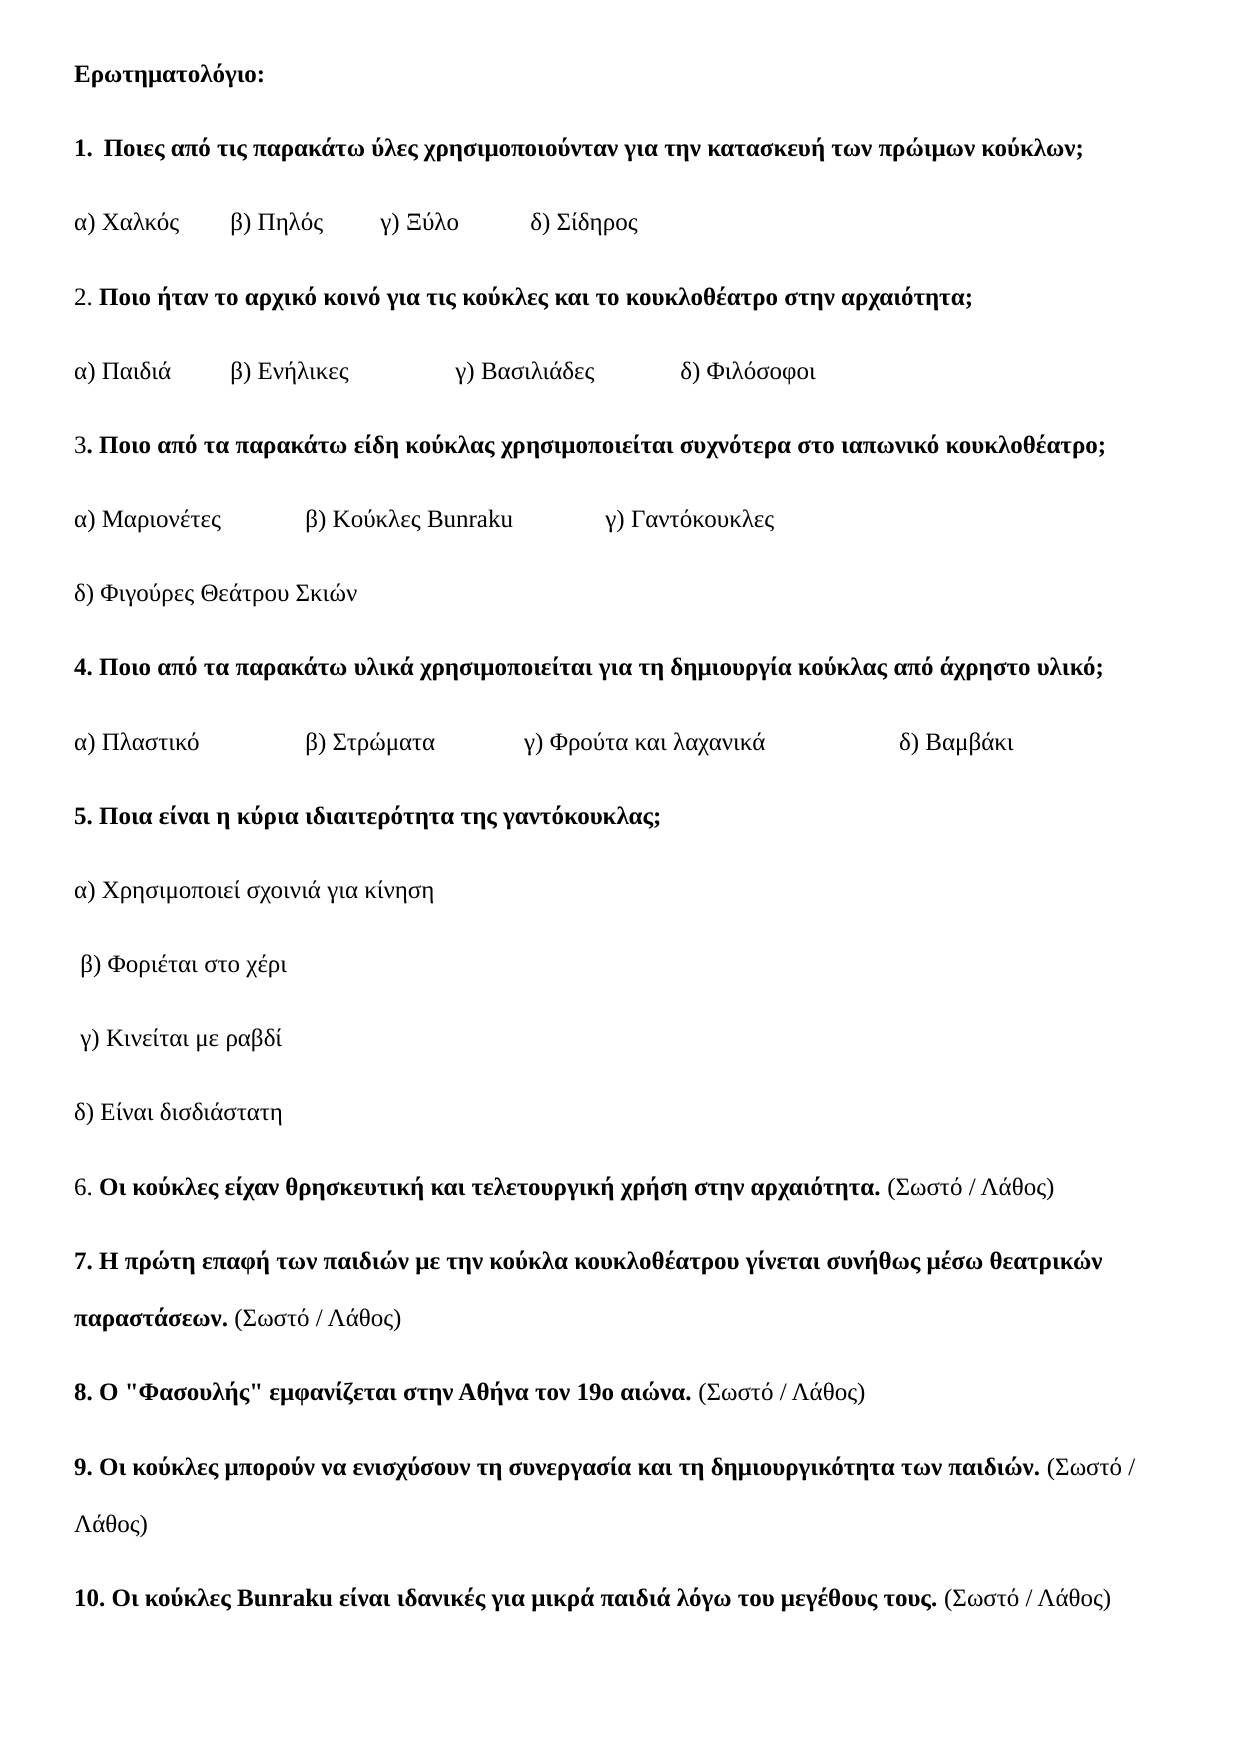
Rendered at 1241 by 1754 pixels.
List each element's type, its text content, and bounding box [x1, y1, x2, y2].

text 9. Οι κούκλες μπορούν να ενισχύσουν τη συνεργασία και τη δημιουργικότητα των παιδιών. (Σωστό / Λάθος) [74, 1452, 1167, 1538]
text α) Χρησιμοποιεί σχοινιά για κίνηση [74, 875, 1167, 904]
text β) Φοριέται στο χέρι [74, 949, 1167, 978]
text 7. Η πρώτη επαφή των παιδιών με την κούκλα κουκλοθέατρου γίνεται συνήθως μέσω θεατρικών παραστάσεων. (Σωστό / Λάθος) [74, 1246, 1167, 1332]
text 5. Ποια είναι η κύρια ιδιαιτερότητα της γαντόκουκλας; [74, 801, 1167, 829]
text γ) Κινείται με ραβδί [74, 1023, 1167, 1052]
text α) Μαριονέτες β) Κούκλες Bunraku γ) Γαντόκουκλες [74, 504, 1167, 533]
text 6. Οι κούκλες είχαν θρησκευτική και τελετουργική χρήση στην αρχαιότητα. (Σωστό / Λάθος) [74, 1172, 1167, 1200]
text 4. Ποιο από τα παρακάτω υλικά χρησιμοποιείται για τη δημιουργία κούκλας από άχρηστο υλικό; [74, 652, 1167, 681]
text 2. Ποιο ήταν το αρχικό κοινό για τις κούκλες και το κουκλοθέατρο στην αρχαιότητα; [74, 282, 1167, 310]
text Ερωτηματολόγιο: [74, 59, 1167, 88]
text δ) Φιγούρες Θεάτρου Σκιών [74, 578, 1167, 607]
text α) Πλαστικό β) Στρώματα γ) Φρούτα και λαχανικά δ) Βαμβάκι [74, 727, 1167, 755]
text 3. Ποιο από τα παρακάτω είδη κούκλας χρησιμοποιείται συχνότερα στο ιαπωνικό κουκλοθέατρο; [74, 430, 1167, 459]
text α) Χαλκός β) Πηλός γ) Ξύλο δ) Σίδηρος [74, 207, 1167, 236]
text δ) Είναι δισδιάστατη [74, 1097, 1167, 1126]
text 8. Ο "Φασουλής" εμφανίζεται στην Αθήνα τον 19ο αιώνα. (Σωστό / Λάθος) [74, 1377, 1167, 1406]
text α) Παιδιά β) Ενήλικες γ) Βασιλιάδες δ) Φιλόσοφοι [74, 356, 1167, 384]
list Ποιες από τις παρακάτω ύλες χρησιμοποιούνταν για την κατασκευή των πρώιμων κούκλων; [74, 133, 1167, 162]
text 10. Οι κούκλες Bunraku είναι ιδανικές για μικρά παιδιά λόγω του μεγέθους τους. (Σωστό / Λάθος) [74, 1583, 1167, 1612]
